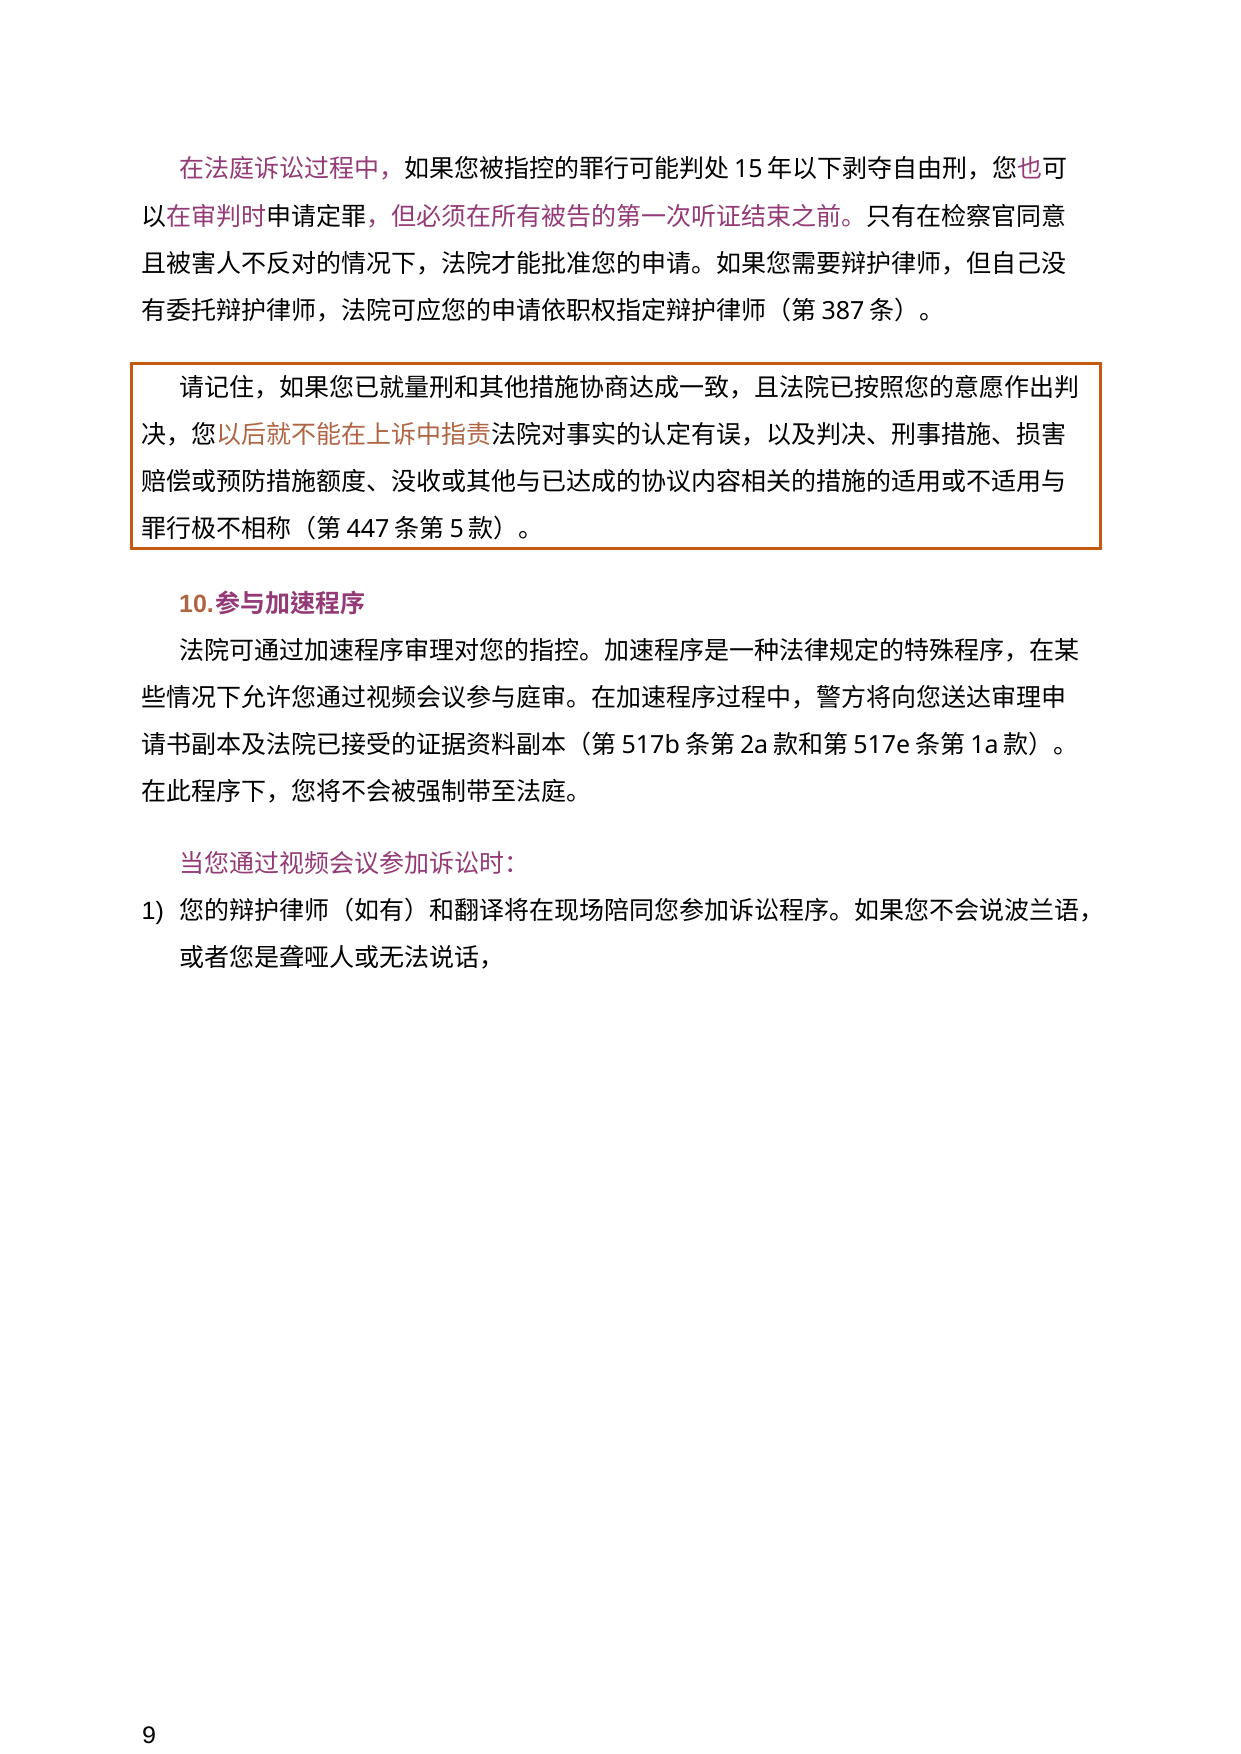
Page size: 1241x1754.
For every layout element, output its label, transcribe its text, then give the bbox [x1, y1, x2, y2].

text 当您通过视频会议参加诉讼时： [141, 844, 1091, 880]
text 在法庭诉讼过程中，如果您被指控的罪行可能判处15年以下剥夺自由刑，您也可以在审判时申请定罪，但必须在所有被告的第一次听证结束之前。只有在检察官同意且被害人不反对的情况下，法院才能批准您的申请。如果您需要辩护律师，但自己没有委托辩护律师，法院可应您的申请依职权指定辩护律师（第387条）。 [141, 149, 1091, 326]
list 参与加速程序 [141, 586, 1091, 620]
text 请记住，如果您已就量刑和其他措施协商达成一致，且法院已按照您的意愿作出判决，您以后就不能在上诉中指责法院对事实的认定有误，以及判决、刑事措施、损害赔偿或预防措施额度、没收或其他与已达成的协议内容相关的措施的适用或不适用与罪行极不相称（第447条第5款）。 [133, 365, 1099, 547]
text 法院可通过加速程序审理对您的指控。加速程序是一种法律规定的特殊程序，在某些情况下允许您通过视频会议参与庭审。在加速程序过程中，警方将向您送达审理申请书副本及法院已接受的证据资料副本（第517b条第2a款和第517e条第1a款）。在此程序下，您将不会被强制带至法庭。 [141, 630, 1091, 808]
list 您的辩护律师（如有）和翻译将在现场陪同您参加诉讼程序。如果您不会说波兰语，或者您是聋哑人或无法说话， [141, 891, 1091, 974]
